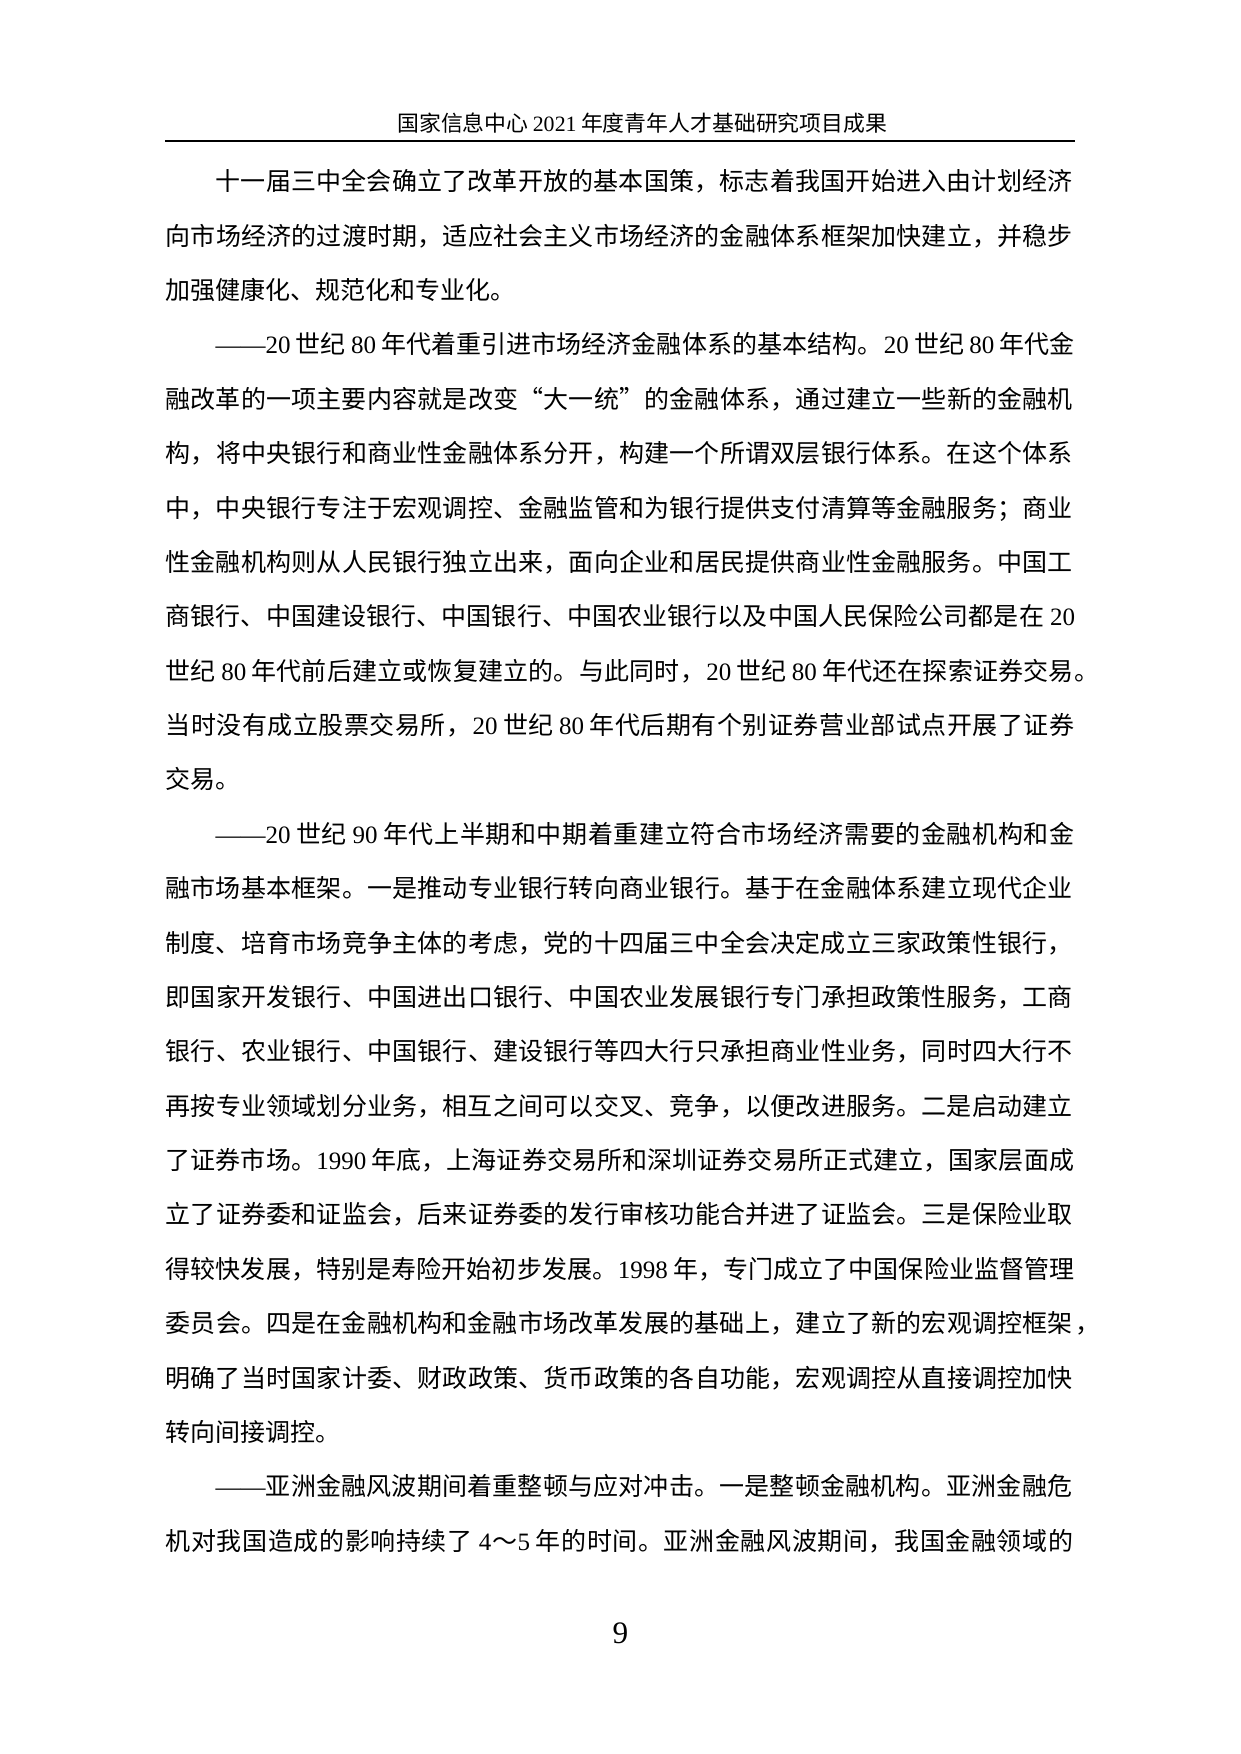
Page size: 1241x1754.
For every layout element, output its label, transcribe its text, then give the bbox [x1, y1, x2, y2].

text ——20世纪80年代着重引进市场经济金融体系的基本结构。20世纪80年代金融改革的一项主要内容就是改变“大一统”的金融体系，通过建立一些新的金融机构，将中央银行和商业性金融体系分开，构建一个所谓双层银行体系。在这个体系中，中央银行专注于宏观调控、金融监管和为银行提供支付清算等金融服务；商业性金融机构则从人民银行独立出来，面向企业和居民提供商业性金融服务。中国工商银行、中国建设银行、中国银行、中国农业银行以及中国人民保险公司都是在20世纪80年代前后建立或恢复建立的。与此同时，20世纪80年代还在探索证券交易。当时没有成立股票交易所，20世纪80年代后期有个别证券营业部试点开展了证券交易。 [165, 325, 1075, 796]
text ——20世纪90年代上半期和中期着重建立符合市场经济需要的金融机构和金融市场基本框架。一是推动专业银行转向商业银行。基于在金融体系建立现代企业制度、培育市场竞争主体的考虑，党的十四届三中全会决定成立三家政策性银行，即国家开发银行、中国进出口银行、中国农业发展银行专门承担政策性服务，工商银行、农业银行、中国银行、建设银行等四大行只承担商业性业务，同时四大行不再按专业领域划分业务，相互之间可以交叉、竞争，以便改进服务。二是启动建立了证券市场。1990年底，上海证券交易所和深圳证券交易所正式建立，国家层面成立了证券委和证监会，后来证券委的发行审核功能合并进了证监会。三是保险业取得较快发展，特别是寿险开始初步发展。1998年，专门成立了中国保险业监督管理委员会。四是在金融机构和金融市场改革发展的基础上，建立了新的宏观调控框架，明确了当时国家计委、财政政策、货币政策的各自功能，宏观调控从直接调控加快转向间接调控。 [165, 814, 1075, 1449]
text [165, 1467, 1075, 1557]
text 十一届三中全会确立了改革开放的基本国策，标志着我国开始进入由计划经济向市场经济的过渡时期，适应社会主义市场经济的金融体系框架加快建立，并稳步加强健康化、规范化和专业化。 [165, 162, 1075, 307]
